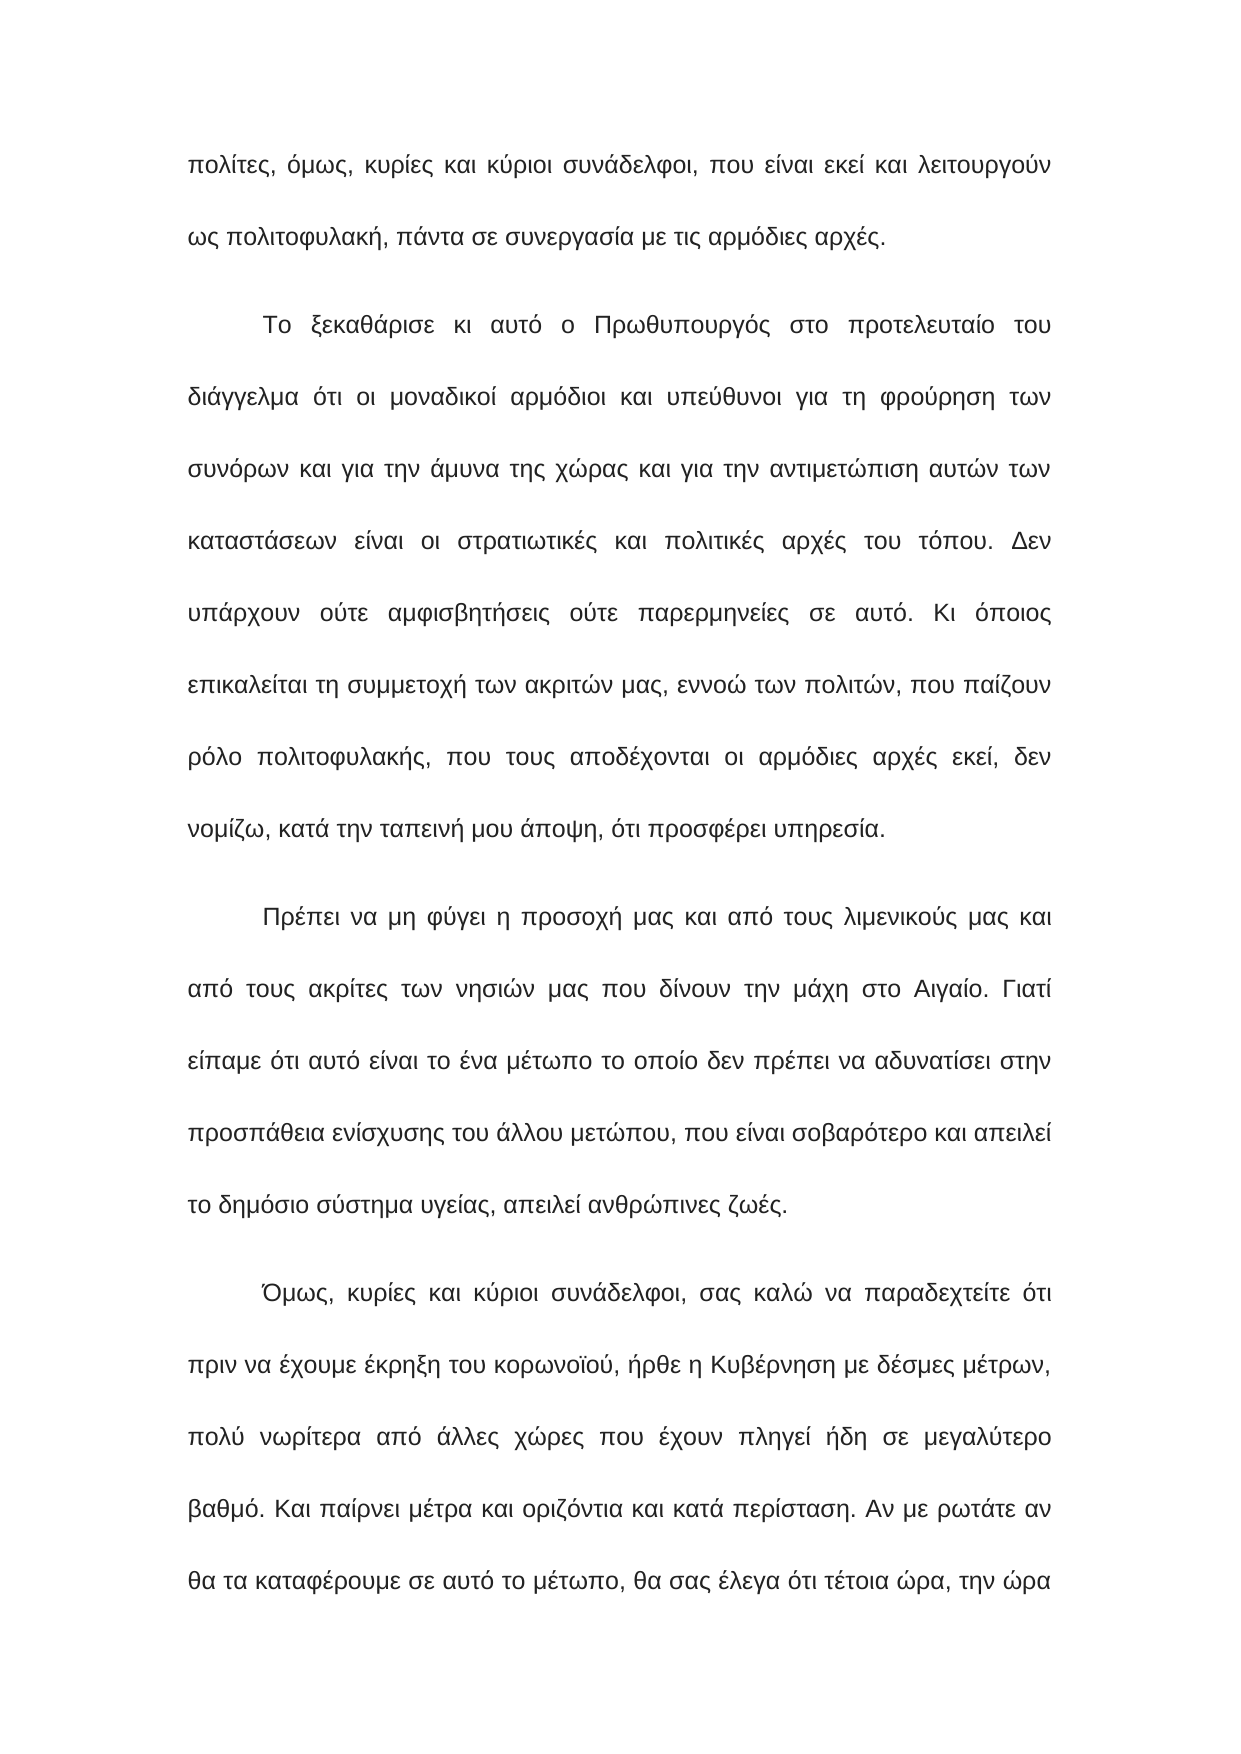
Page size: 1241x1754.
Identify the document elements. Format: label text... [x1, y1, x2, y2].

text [187, 150, 1053, 251]
text Πρέπει να μη φύγει η προσοχή μας και από τους λιμενικούς μας και από τους ακρίτες των νησιών μας που δίνουν την μάχη στο Αιγαίο. Γιατί είπαμε ότι αυτό είναι το ένα μέτωπο το οποίο δεν πρέπει να αδυνατίσει στην προσπάθεια ενίσχυσης του άλλου μετώπου, που είναι σοβαρότερο και απειλεί το δημόσιο σύστημα υγείας, απειλεί ανθρώπινες ζωές. [187, 902, 1053, 1218]
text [187, 1278, 1053, 1594]
text Το ξεκαθάρισε κι αυτό ο Πρωθυπουργός στο προτελευταίο του διάγγελμα ότι οι μοναδικοί αρμόδιοι και υπεύθυνοι για τη φρούρηση των συνόρων και για την άμυνα της χώρας και για την αντιμετώπιση αυτών των καταστάσεων είναι οι στρατιωτικές και πολιτικές αρχές του τόπου. Δεν υπάρχουν ούτε αμφισβητήσεις ούτε παρερμηνείες σε αυτό. Κι όποιος επικαλείται τη συμμετοχή των ακριτών μας, εννοώ των πολιτών, που παίζουν ρόλο πολιτοφυλακής, που τους αποδέχονται οι αρμόδιες αρχές εκεί, δεν νομίζω, κατά την ταπεινή μου άποψη, ότι προσφέρει υπηρεσία. [187, 310, 1053, 842]
